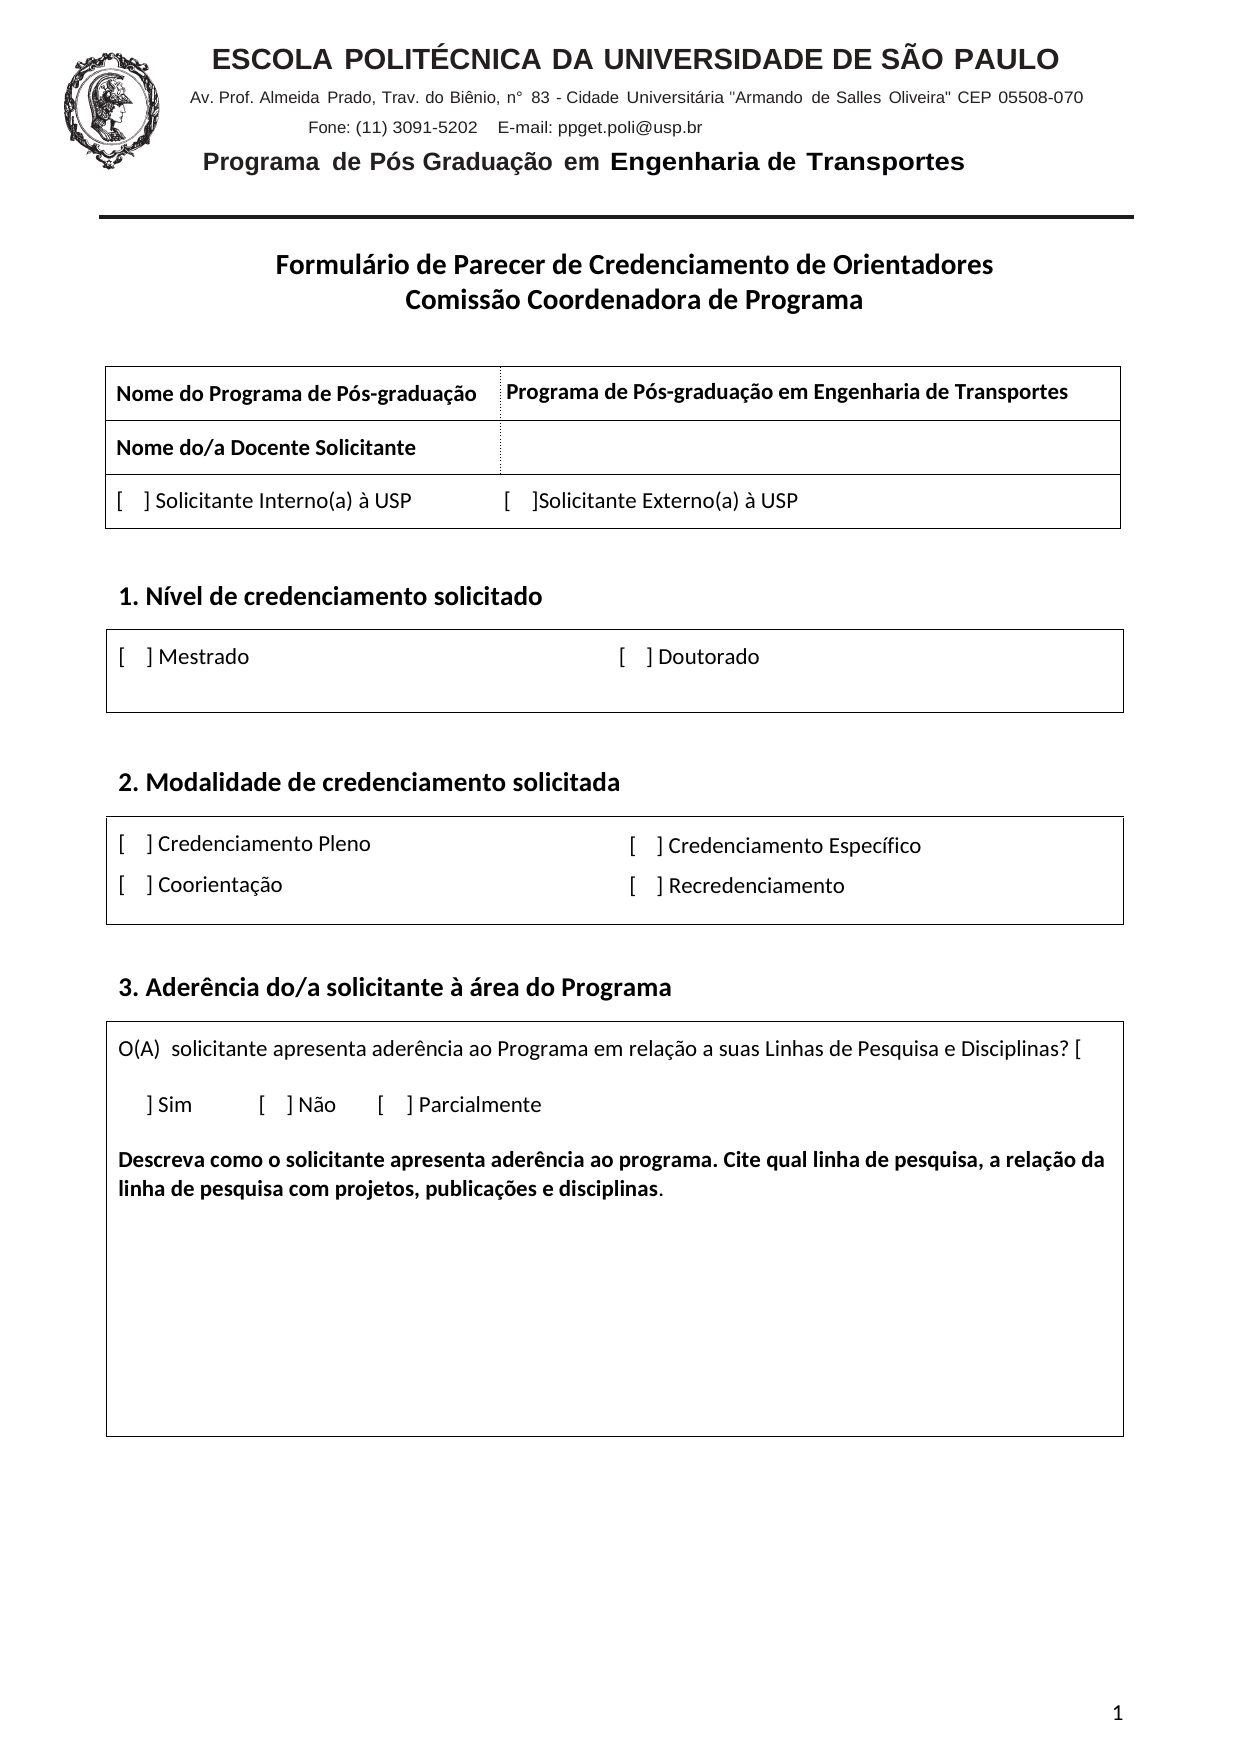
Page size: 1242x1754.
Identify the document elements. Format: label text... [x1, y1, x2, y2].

text Formulário de Parecer de Credenciamento de Orientadores [257, 246, 1012, 281]
text O(A) solicitante apresenta aderência ao Programa em relação a suas Linhas de Pesquisa e Disciplinas? [ ] Sim [ ] Não [ ] Parcialmente [118, 1034, 1099, 1119]
table_cell [500, 421, 1120, 473]
text [ ] Credenciamento Específico [629, 831, 1169, 859]
text 1. Nível de credenciamento solicitado [118, 579, 1169, 612]
table_header Programa de Pós-graduação em Engenharia de Transportes [500, 367, 1120, 419]
table_cell [ ] Solicitante Interno(a) à USP [ ]Solicitante Externo(a) à USP [106, 475, 1120, 527]
table_cell Nome do/a Docente Solicitante [106, 421, 500, 473]
text [ ] Credenciamento Pleno [118, 829, 387, 858]
text 2. Modalidade de credenciamento solicitada [118, 766, 1169, 798]
table_header Nome do Programa de Pós-graduação [106, 367, 500, 419]
text Descreva como o solicitante apresenta aderência ao programa. Cite qual linha de pesquisa, a relação da [118, 1147, 1169, 1174]
text linha de pesquisa com projetos, publicações e disciplinas. [118, 1174, 1169, 1202]
text [ ] Mestrado [ ] Doutorado [118, 643, 1169, 670]
text [ ] Coorientação [118, 870, 382, 898]
text [ ] Recredenciamento [629, 872, 1169, 899]
picture [62, 51, 161, 170]
text 3. Aderência do/a solicitante à área do Programa [118, 971, 1169, 1004]
text Comissão Coordenadora de Programa [387, 282, 882, 317]
